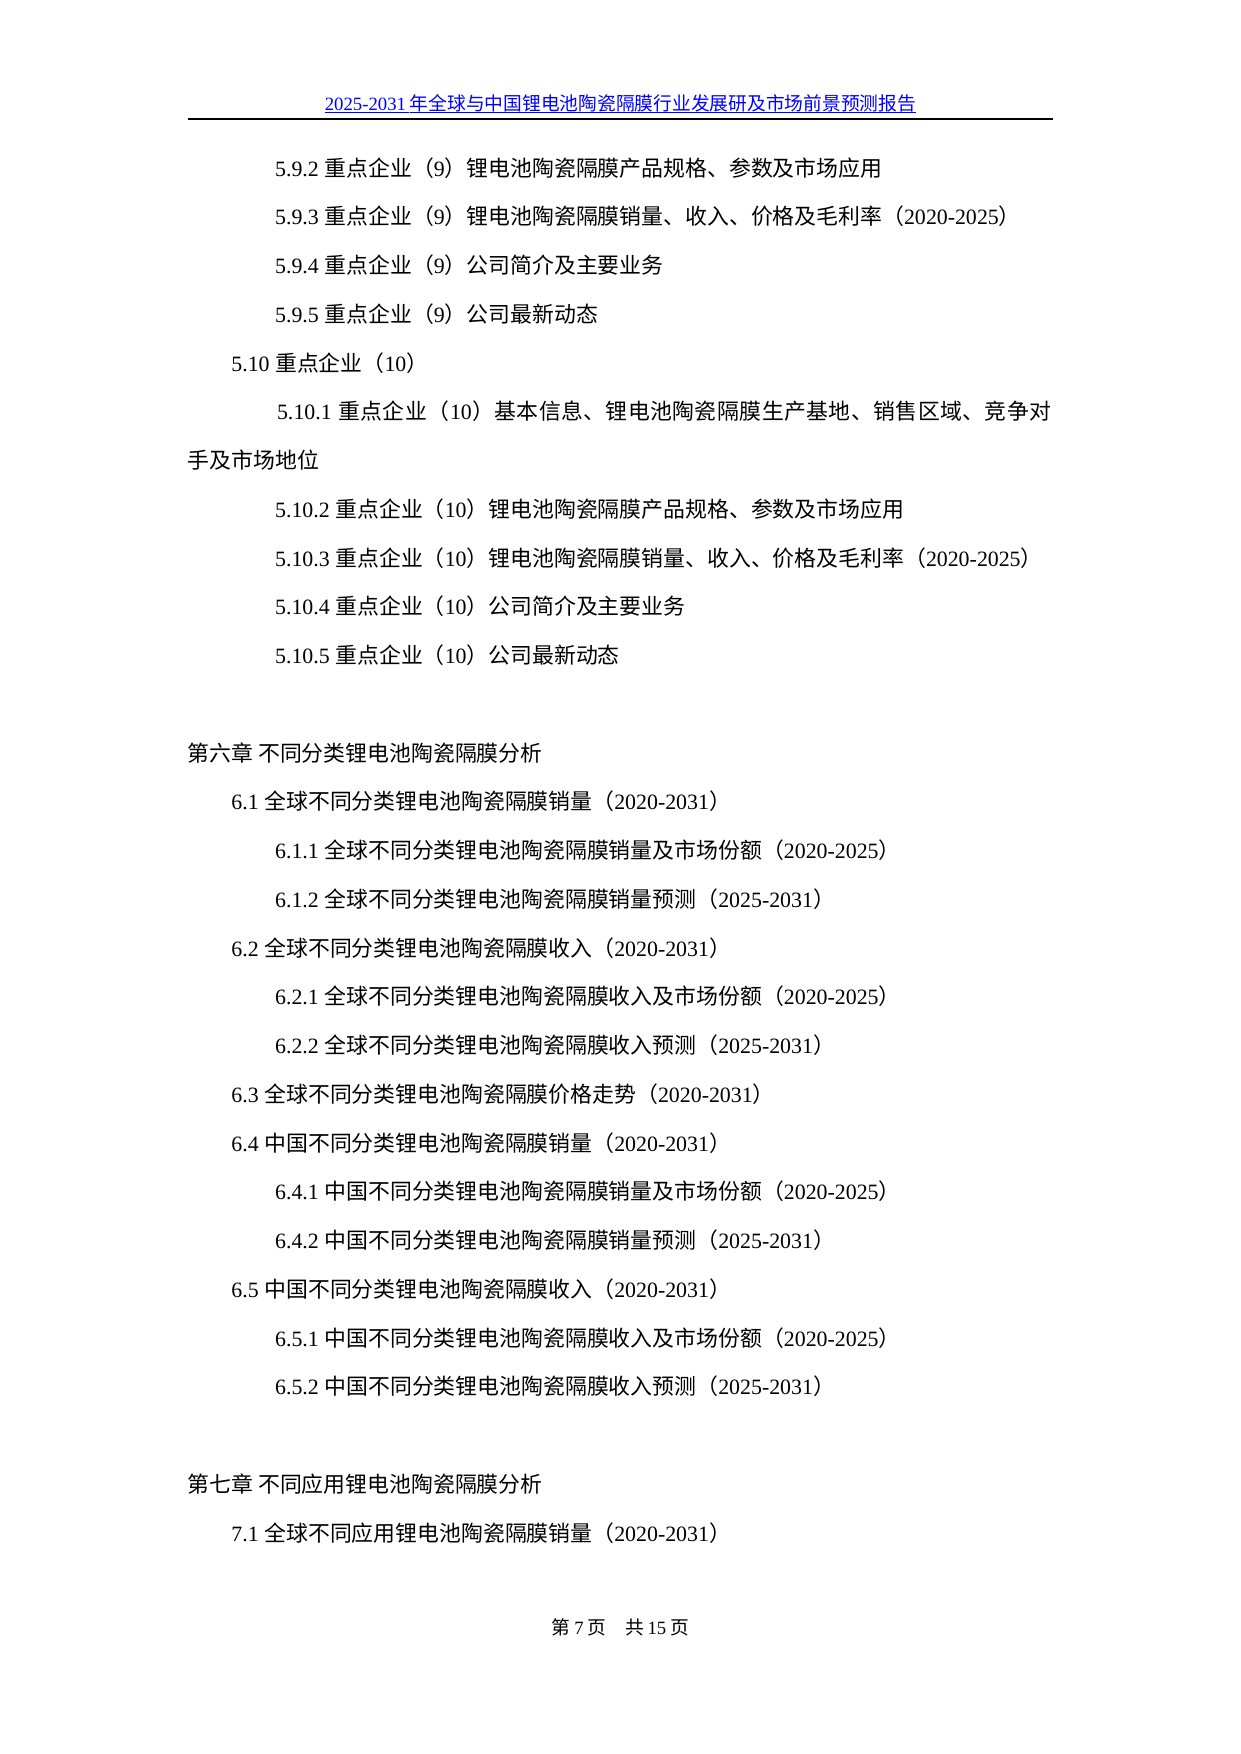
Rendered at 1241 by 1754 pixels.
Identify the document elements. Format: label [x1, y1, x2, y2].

text [187, 150, 1053, 1548]
